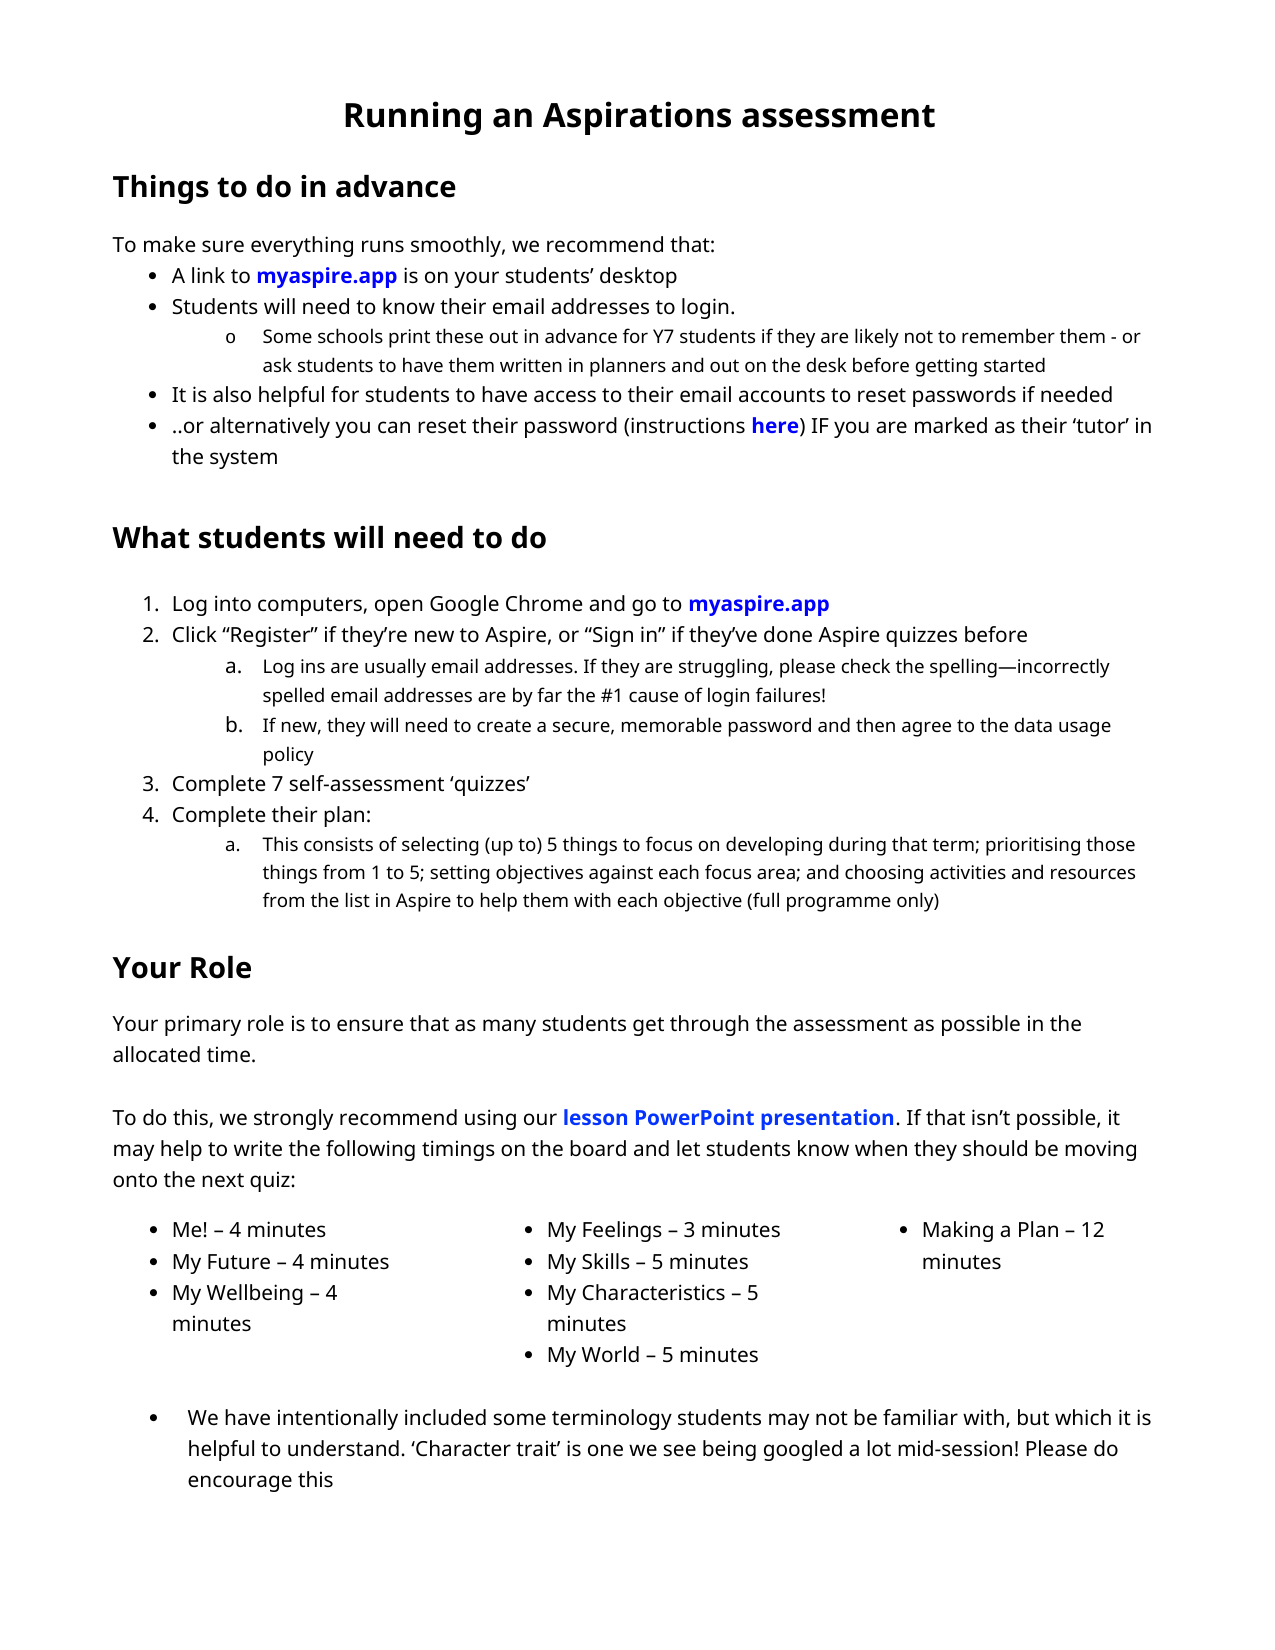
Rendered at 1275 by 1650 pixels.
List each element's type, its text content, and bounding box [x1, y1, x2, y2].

text What students will need to do [112, 517, 1162, 586]
list Log ins are usually email addresses. If they are struggling, please check the spelling—incorrectly spelled email addresses are by far the #1 cause of login failures! [225, 651, 1162, 708]
list This consists of selecting (up to) 5 things to focus on developing during that term; prioritising those things from 1 to 5; setting objectives against each focus area; and choosing activities and resources from the list in Aspire to help them with each objective (full programme only) [225, 832, 1162, 913]
list My Future – 4 minutes [150, 1247, 412, 1275]
text Running an Aspirations assessment [112, 92, 1166, 137]
list Making a Plan – 12 minutes [900, 1216, 1162, 1275]
text Your primary role is to ensure that as many students get through the assessment as possible in the allocated time. [112, 1009, 1162, 1069]
list Log into computers, open Google Chrome and go to myaspire.app [142, 589, 1162, 617]
list A link to myaspire.app is on your students’ desktop [149, 261, 1166, 290]
text Things to do in advance [112, 166, 1166, 206]
text To make sure everything runs smoothly, we recommend that: [112, 210, 1166, 258]
list My Skills – 5 minutes [525, 1247, 787, 1275]
list If new, they will need to create a secure, memorable password and then agree to the data usage policy [225, 710, 1162, 767]
list ..or alternatively you can reset their password (instructions here) IF you are marked as their ‘tutor’ in the system [149, 411, 1166, 471]
text Your Role [112, 947, 1162, 987]
list My Characteristics – 5 minutes [525, 1278, 787, 1338]
list Complete 7 self-assessment ‘quizzes’ [142, 769, 1162, 797]
text To do this, we strongly recommend using our lesson PowerPoint presentation. If that isn’t possible, it may help to write the following timings on the board and let students know when they should be moving onto the next quiz: [112, 1103, 1162, 1194]
list It is also helpful for students to have access to their email accounts to reset passwords if needed [149, 380, 1166, 408]
list Click “Register” if they’re new to Aspire, or “Sign in” if they’ve done Aspire quizzes before [142, 620, 1162, 648]
list We have intentionally included some terminology students may not be familiar with, but which it is helpful to understand. ‘Character trait’ is one we see being googled a lot mid-session! Please do encourage this [150, 1403, 1162, 1494]
list My World – 5 minutes [525, 1341, 787, 1369]
list Some schools print these out in advance for Y7 students if they are likely not to remember them - or ask students to have them written in planners and out on the desk before getting started [225, 324, 1166, 377]
list My Wellbeing – 4 minutes [150, 1278, 412, 1338]
list Me! – 4 minutes [150, 1216, 412, 1244]
list Students will need to know their email addresses to login. [149, 292, 1166, 321]
list My Feelings – 3 minutes [525, 1216, 787, 1244]
list Complete their plan: [142, 800, 1162, 829]
